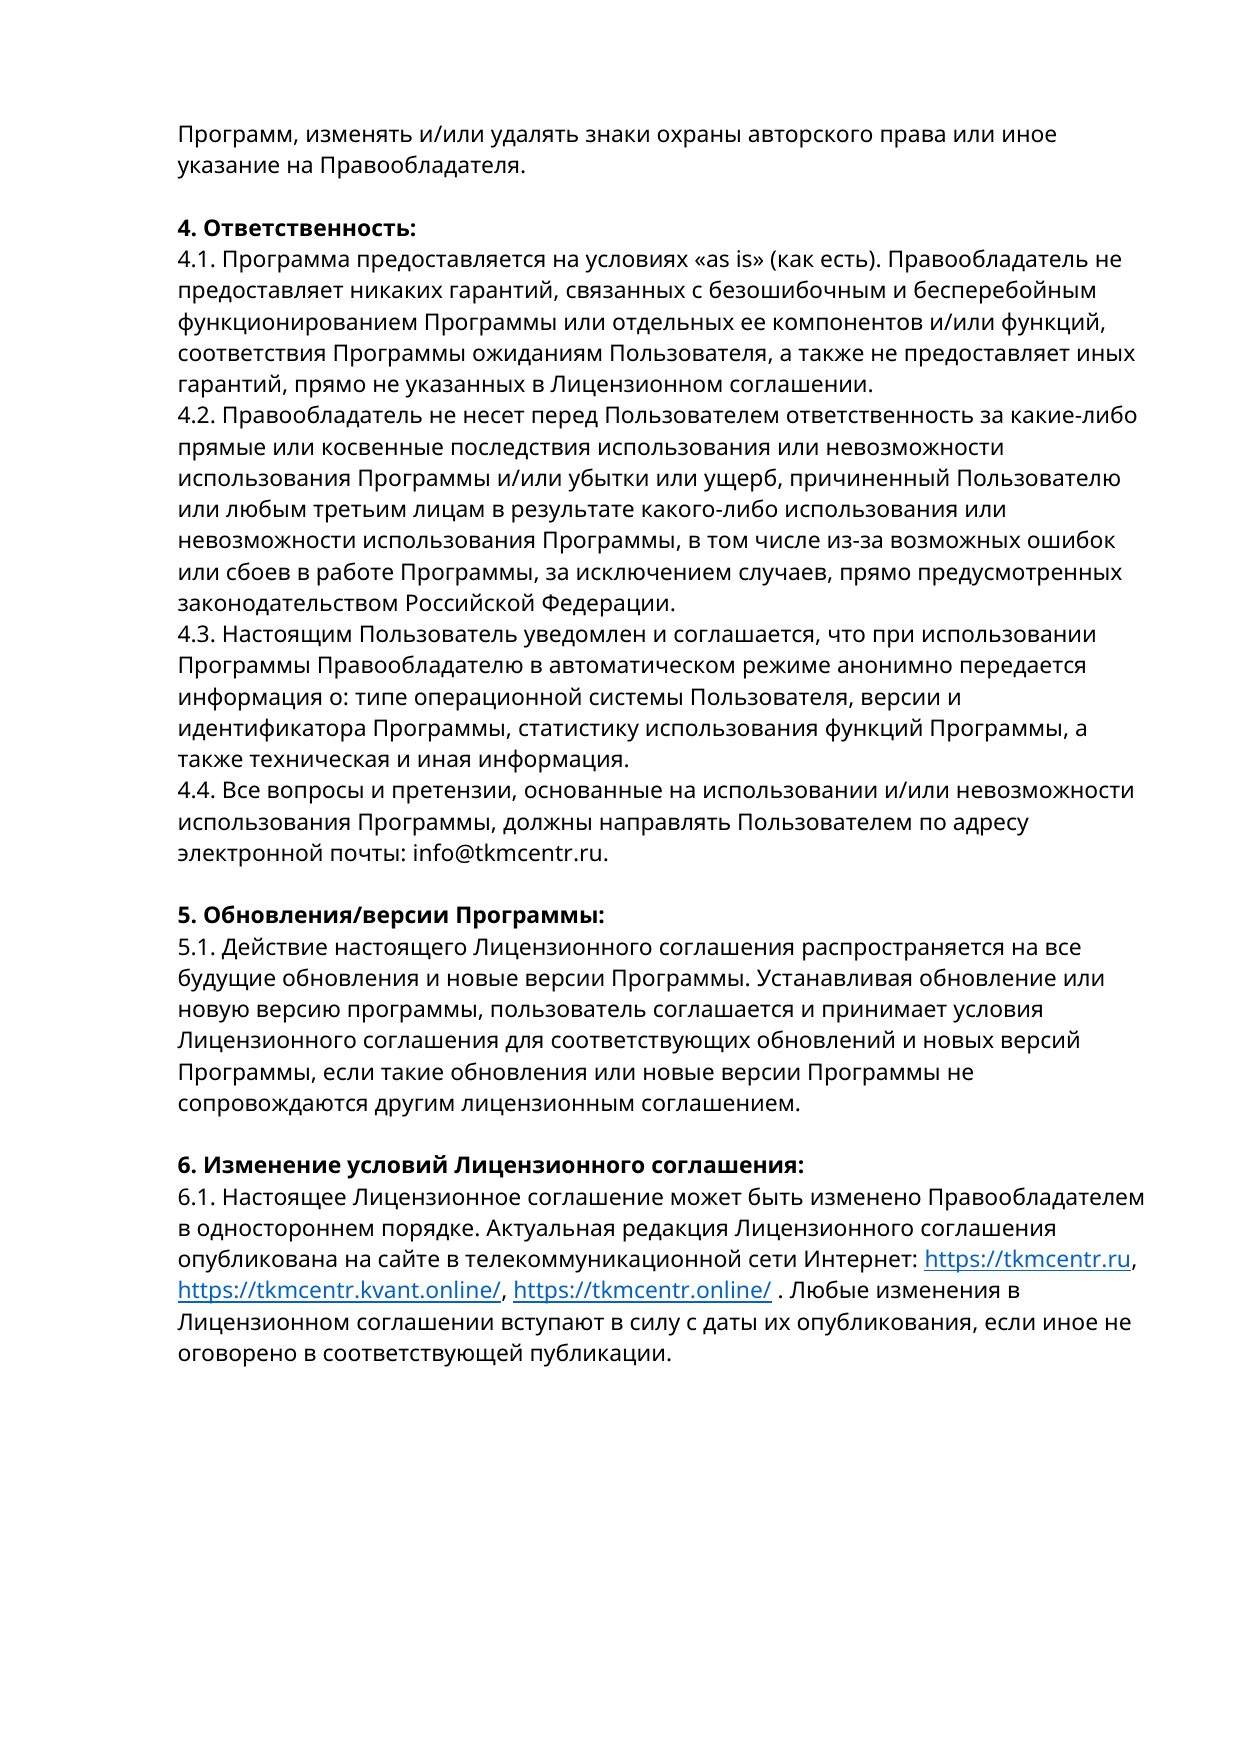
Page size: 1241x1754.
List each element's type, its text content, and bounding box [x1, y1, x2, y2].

text 4.4. Все вопросы и претензии, основанные на использовании и/или невозможности использования Программы, должны направлять Пользователем по адресу электронной почты: info@tkmcentr.ru. [177, 774, 1152, 868]
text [177, 118, 1152, 181]
text 4. Ответственность: [177, 212, 1152, 243]
text 4.3. Настоящим Пользователь уведомлен и соглашается, что при использовании Программы Правообладателю в автоматическом режиме анонимно передается информация о: типе операционной системы Пользователя, версии и идентификатора Программы, статистику использования функций Программы, а также техническая и иная информация. [177, 618, 1152, 774]
text 5.1. Действие настоящего Лицензионного соглашения распространяется на все будущие обновления и новые версии Программы. Устанавливая обновление или новую версию программы, пользователь соглашается и принимает условия Лицензионного соглашения для соответствующих обновлений и новых версий Программы, если такие обновления или новые версии Программы не сопровождаются другим лицензионным соглашением. [177, 931, 1152, 1118]
text 4.1. Программа предоставляется на условиях «as is» (как есть). Правообладатель не предоставляет никаких гарантий, связанных с безошибочным и бесперебойным функционированием Программы или отдельных ее компонентов и/или функций, соответствия Программы ожиданиям Пользователя, а также не предоставляет иных гарантий, прямо не указанных в Лицензионном соглашении. [177, 243, 1152, 399]
text 6. Изменение условий Лицензионного соглашения: [177, 1149, 1152, 1181]
text 6.1. Настоящее Лицензионное соглашение может быть изменено Правообладателем в одностороннем порядке. Актуальная редакция Лицензионного соглашения опубликована на сайте в телекоммуникационной сети Интернет: https://tkmcentr.ru, https://tkmcentr.kvant.online/, https://tkmcentr.online/ . Любые изменения в Лицензионном соглашении вступают в силу с даты их опубликования, если иное не оговорено в соответствующей публикации. [177, 1181, 1152, 1368]
text 5. Обновления/версии Программы: [177, 899, 1152, 931]
text 4.2. Правообладатель не несет перед Пользователем ответственность за какие-либо прямые или косвенные последствия использования или невозможности использования Программы и/или убытки или ущерб, причиненный Пользователю или любым третьим лицам в результате какого-либо использования или невозможности использования Программы, в том числе из-за возможных ошибок или сбоев в работе Программы, за исключением случаев, прямо предусмотренных законодательством Российской Федерации. [177, 399, 1152, 618]
